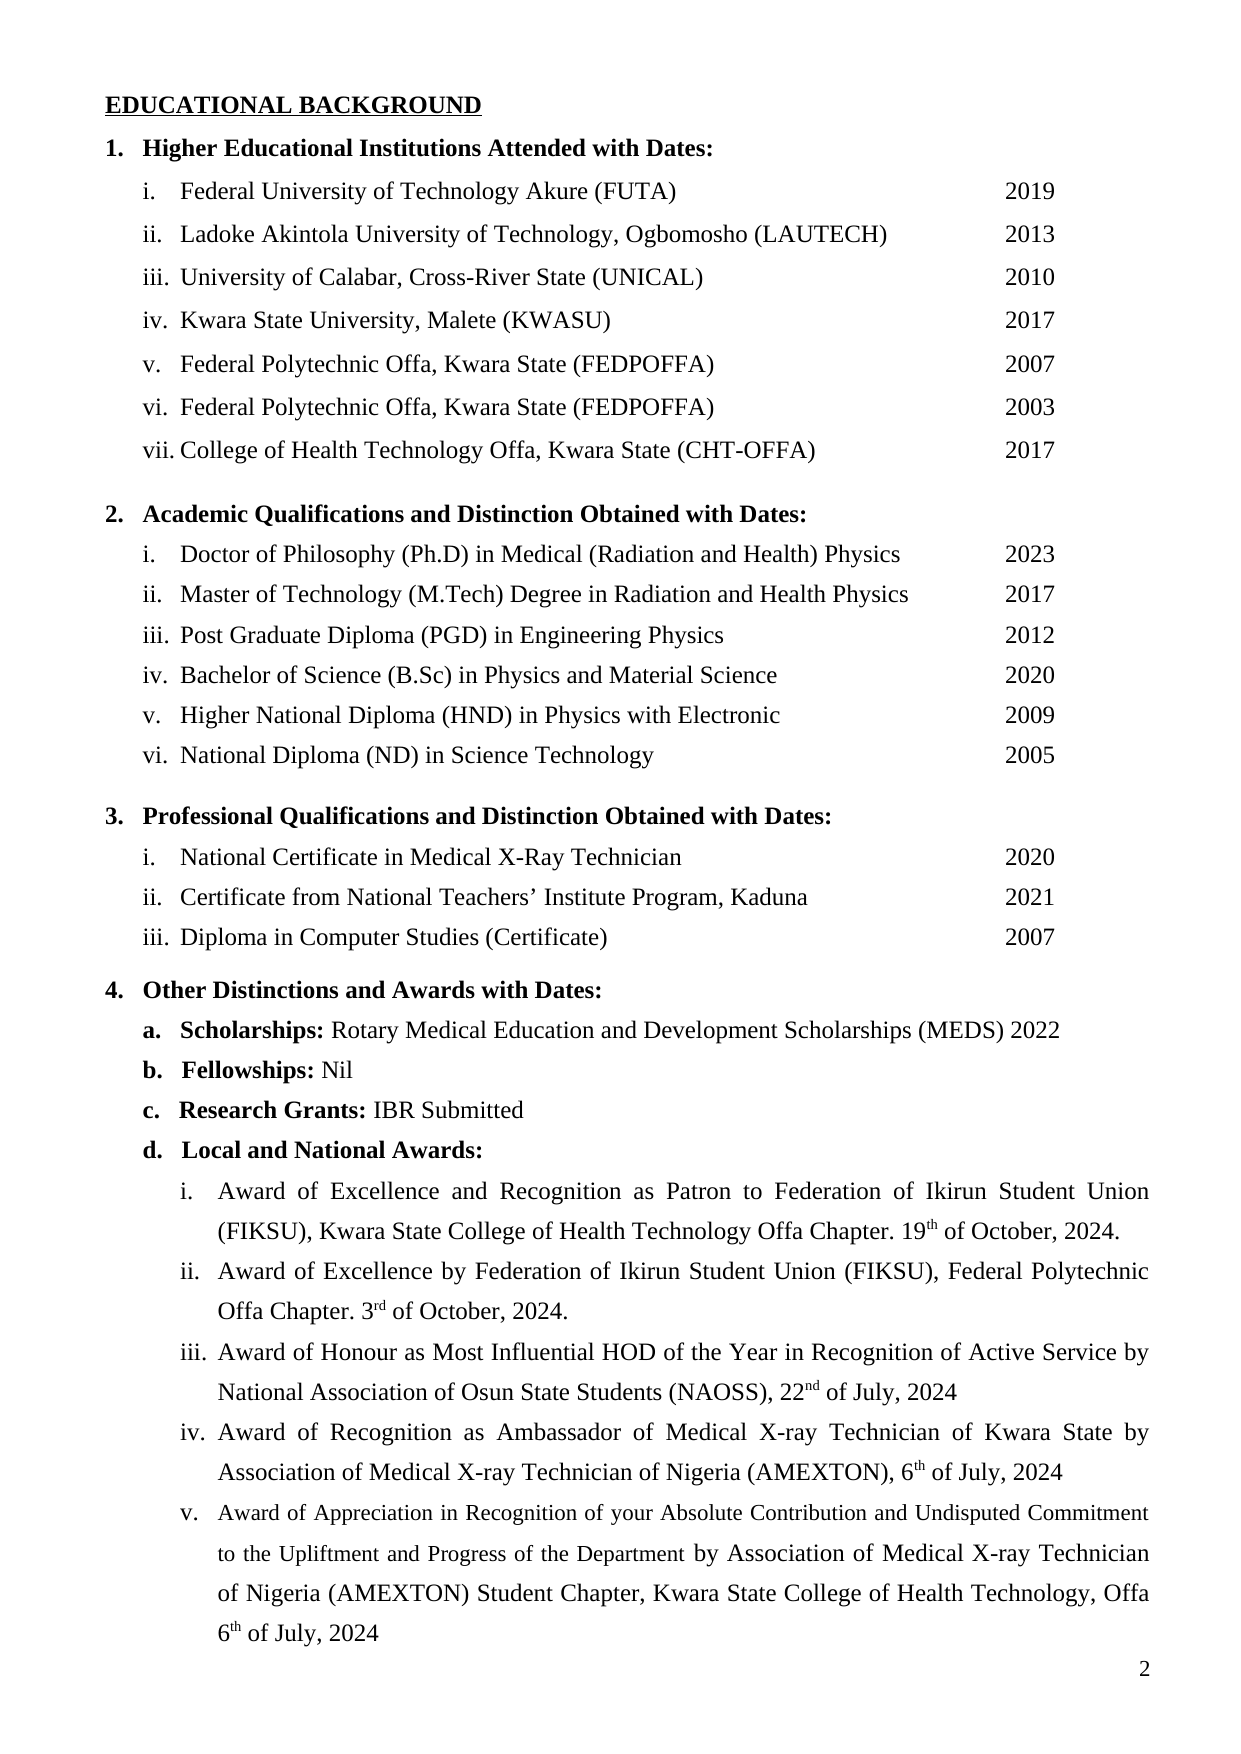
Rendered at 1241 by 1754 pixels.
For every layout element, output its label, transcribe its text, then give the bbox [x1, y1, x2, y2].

subtitle Higher Educational Institutions Attended with Dates: [105, 133, 1150, 162]
list Federal University of Technology Akure (FUTA) 2019 [142, 176, 1150, 205]
list Higher National Diploma (HND) in Physics with Electronic 2009 [142, 700, 1150, 729]
list Post Graduate Diploma (PGD) in Engineering Physics 2012 [142, 620, 1150, 648]
subtitle Academic Qualifications and Distinction Obtained with Dates: [105, 499, 1150, 528]
list Doctor of Philosophy (Ph.D) in Medical (Radiation and Health) Physics 2023 [142, 539, 1150, 568]
list Bachelor of Science (B.Sc) in Physics and Material Science 2020 [142, 660, 1150, 689]
list Kwara State University, Malete (KWASU) 2017 [142, 306, 1150, 334]
list College of Health Technology Offa, Kwara State (CHT-OFFA) 2017 [142, 435, 1150, 464]
subtitle Professional Qualifications and Distinction Obtained with Dates: [105, 801, 1150, 830]
list University of Calabar, Cross-River State (UNICAL) 2010 [142, 262, 1150, 291]
list Certificate from National Teachers’ Institute Program, Kaduna 2021 [142, 882, 1150, 911]
list National Diploma (ND) in Science Technology 2005 [142, 740, 1150, 769]
list Diploma in Computer Studies (Certificate) 2007 [142, 922, 1150, 951]
text d. Local and National Awards: [142, 1136, 1150, 1164]
list Master of Technology (M.Tech) Degree in Radiation and Health Physics 2017 [142, 579, 1150, 608]
list Award of Appreciation in Recognition of your Absolute Contribution and Undisputed Commitment to the Upliftment and Progress of the Department by Association of Medical X-ray Technician of Nigeria (AMEXTON) Student Chapter, Kwara State College of Health Technology, Offa 6th of July, 2024 [180, 1497, 1150, 1647]
subtitle 4. Other Distinctions and Awards with Dates: [105, 975, 1150, 1003]
list Federal Polytechnic Offa, Kwara State (FEDPOFFA) 2003 [142, 392, 1150, 421]
subtitle EDUCATIONAL BACKGROUND [105, 90, 1150, 119]
list Award of Excellence and Recognition as Patron to Federation of Ikirun Student Union (FIKSU), Kwara State College of Health Technology Offa Chapter. 19th of October, 2024. [180, 1176, 1150, 1245]
list Award of Recognition as Ambassador of Medical X-ray Technician of Kwara State by Association of Medical X-ray Technician of Nigeria (AMEXTON), 6th of July, 2024 [180, 1417, 1150, 1486]
text a. Scholarships: Rotary Medical Education and Development Scholarships (MEDS) 2022 [142, 1015, 1150, 1044]
text b. Fellowships: Nil [142, 1055, 1150, 1084]
list Federal Polytechnic Offa, Kwara State (FEDPOFFA) 2007 [142, 349, 1150, 377]
list National Certificate in Medical X-Ray Technician 2020 [142, 842, 1150, 870]
list Award of Excellence by Federation of Ikirun Student Union (FIKSU), Federal Polytechnic Offa Chapter. 3rd of October, 2024. [180, 1256, 1150, 1325]
text c. Research Grants: IBR Submitted [142, 1095, 1150, 1124]
list Ladoke Akintola University of Technology, Ogbomosho (LAUTECH) 2013 [142, 219, 1150, 248]
list Award of Honour as Most Influential HOD of the Year in Recognition of Active Service by National Association of Osun State Students (NAOSS), 22nd of July, 2024 [180, 1337, 1150, 1406]
